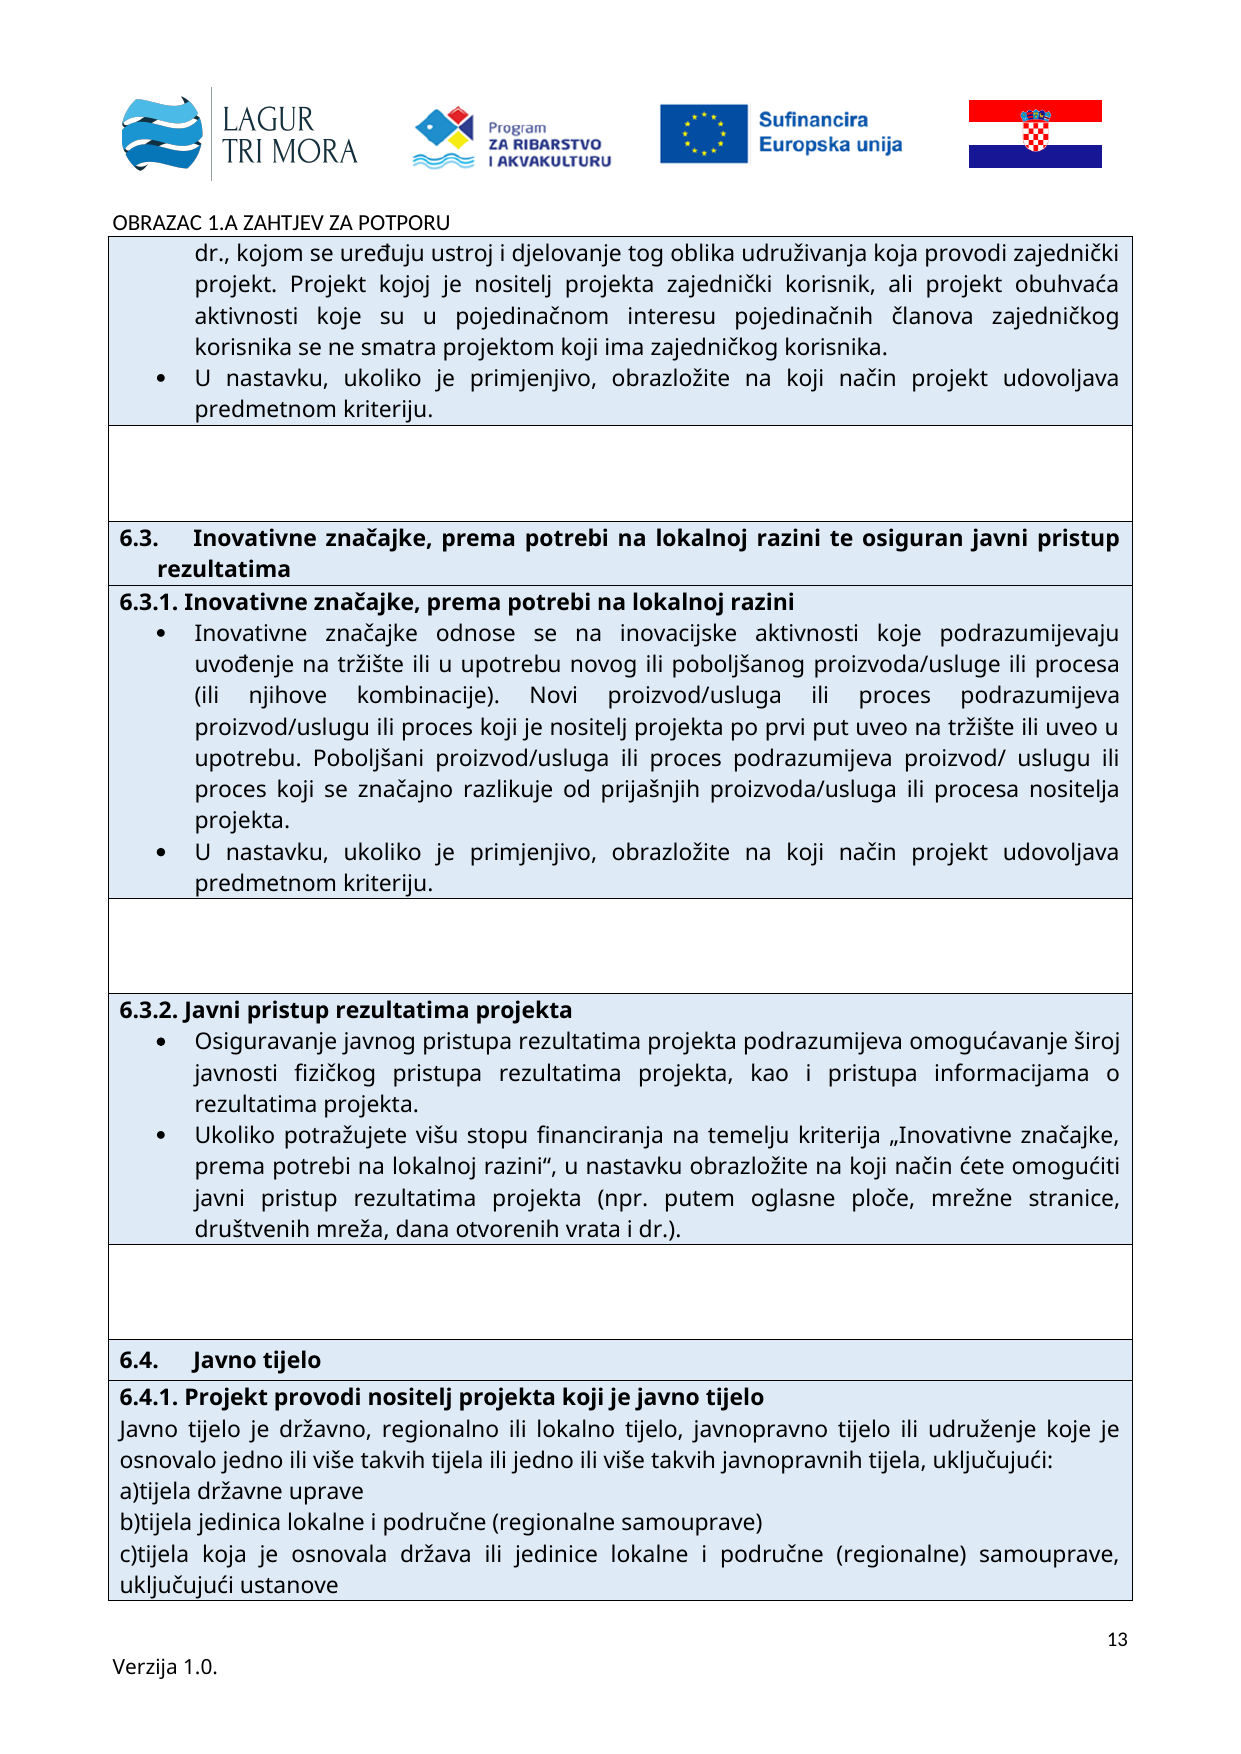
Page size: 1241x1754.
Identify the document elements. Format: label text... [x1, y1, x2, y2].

picture [656, 100, 905, 167]
table_cell [109, 899, 1132, 993]
table_cell [109, 426, 1132, 521]
table_cell Javni pristup rezultatima projekta Osiguravanje javnog pristupa rezultatima projekta podrazumijeva omogućavanje široj javnosti fizičkog pristupa rezultatima projekta, kao i pristupa informacijama o rezultatima projekta. Ukoliko potražujete višu stopu financiranja na temelju kriterija „Inovativne značajke, prema potrebi na lokalnoj razini“, u nastavku obrazložite na koji način ćete omogućiti javni pristup rezultatima projekta (npr. putem oglasne ploče, mrežne stranice, društvenih mreža, dana otvorenih vrata i dr.). [109, 994, 1132, 1244]
table_cell Inovativne značajke, prema potrebi na lokalnoj razini te osiguran javni pristup rezultatima [109, 522, 1132, 585]
table_cell Javno tijelo [109, 1340, 1132, 1380]
picture [380, 77, 634, 190]
picture [122, 87, 358, 181]
picture [969, 100, 1102, 168]
table_cell Inovativne značajke, prema potrebi na lokalnoj razini Inovativne značajke odnose se na inovacijske aktivnosti koje podrazumijevaju uvođenje na tržište ili u upotrebu novog ili poboljšanog proizvoda/usluge ili procesa (ili njihove kombinacije). Novi proizvod/usluga ili proces podrazumijeva proizvod/uslugu ili proces koji je nositelj projekta po prvi put uveo na tržište ili uveo u upotrebu. Poboljšani proizvod/usluga ili proces podrazumijeva proizvod/ uslugu ili proces koji se značajno razlikuje od prijašnjih proizvoda/usluga ili procesa nositelja projekta. U nastavku, ukoliko je primjenjivo, obrazložite na koji način projekt udovoljava predmetnom kriteriju. [109, 586, 1132, 898]
table_cell [109, 1245, 1132, 1339]
